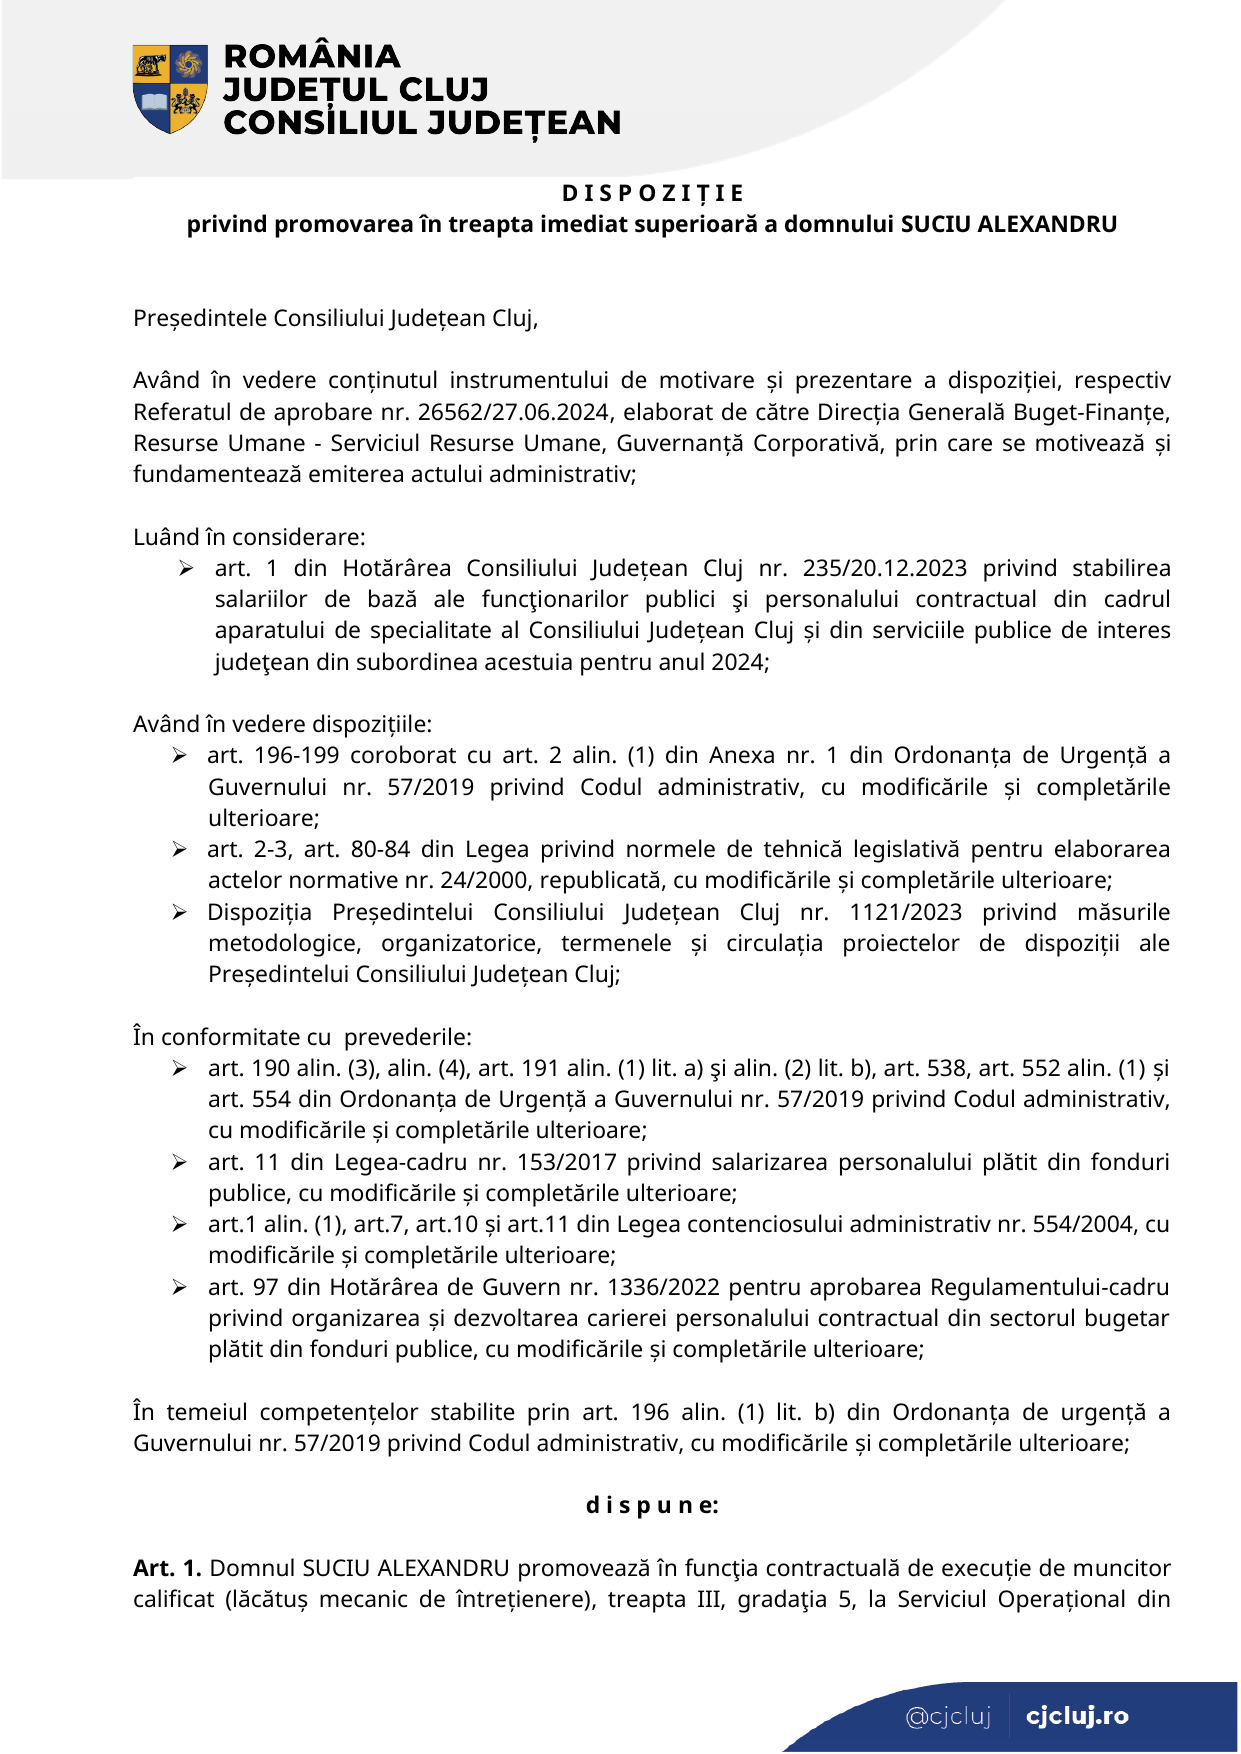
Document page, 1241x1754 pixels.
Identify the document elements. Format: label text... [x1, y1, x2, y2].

text Luând în considerare: [133, 521, 1172, 552]
text d i s p u n e: [133, 1489, 1172, 1521]
list art. 2-3, art. 80-84 din Legea privind normele de tehnică legislativă pentru elaborarea actelor normative nr. 24/2000, republicată, cu modificările și completările ulterioare; [170, 833, 1172, 896]
picture [781, 1682, 1238, 1752]
text În temeiul competențelor stabilite prin art. 196 alin. (1) lit. b) din Ordonanța de urgență a Guvernului nr. 57/2019 privind Codul administrativ, cu modificările și completările ulterioare; [133, 1396, 1172, 1458]
list Dispoziția Președintelui Consiliului Județean Cluj nr. 1121/2023 privind măsurile metodologice, organizatorice, termenele şi circulaţia proiectelor de dispoziţii ale Preşedintelui Consiliului Judeţean Cluj; [170, 896, 1172, 989]
picture [132, 37, 620, 143]
subtitle privind promovarea în treapta imediat superioară a domnului SUCIU ALEXANDRU [133, 208, 1172, 239]
text Având în vedere conținutul instrumentului de motivare și prezentare a dispoziției, respectiv Referatul de aprobare nr. 26562/27.06.2024, elaborat de către Direcţia Generală Buget-Finanţe, Resurse Umane - Serviciul Resurse Umane, Guvernanță Corporativă, prin care se motivează și fundamentează emiterea actului administrativ; [133, 364, 1172, 489]
list art. 196-199 coroborat cu art. 2 alin. (1) din Anexa nr. 1 din Ordonanța de Urgență a Guvernului nr. 57/2019 privind Codul administrativ, cu modificările și completările ulterioare; [170, 739, 1172, 833]
text Preşedintele Consiliului Judeţean Cluj, [133, 302, 1172, 333]
text În conformitate cu prevederile: [133, 1021, 1172, 1052]
list art. 11 din Legea-cadru nr. 153/2017 privind salarizarea personalului plătit din fonduri publice, cu modificările și completările ulterioare; [170, 1146, 1172, 1208]
list art.1 alin. (1), art.7, art.10 și art.11 din Legea contenciosului administrativ nr. 554/2004, cu modificările și completările ulterioare; [170, 1208, 1172, 1271]
list art. 190 alin. (3), alin. (4), art. 191 alin. (1) lit. a) şi alin. (2) lit. b), art. 538, art. 552 alin. (1) și art. 554 din Ordonanța de Urgență a Guvernului nr. 57/2019 privind Codul administrativ, cu modificările și completările ulterioare; [170, 1052, 1172, 1146]
list art. 97 din Hotărârea de Guvern nr. 1336/2022 pentru aprobarea Regulamentului-cadru privind organizarea şi dezvoltarea carierei personalului contractual din sectorul bugetar plătit din fonduri publice, cu modificările și completările ulterioare; [170, 1271, 1172, 1364]
list art. 1 din Hotărârea Consiliului Județean Cluj nr. 235/20.12.2023 privind stabilirea salariilor de bază ale funcţionarilor publici şi personalului contractual din cadrul aparatului de specialitate al Consiliului Județean Cluj și din serviciile publice de interes judeţean din subordinea acestuia pentru anul 2024; [177, 552, 1172, 677]
text D I S P O Z I Ţ I E [133, 177, 1172, 208]
text Având în vedere dispozițiile: [133, 708, 1172, 739]
